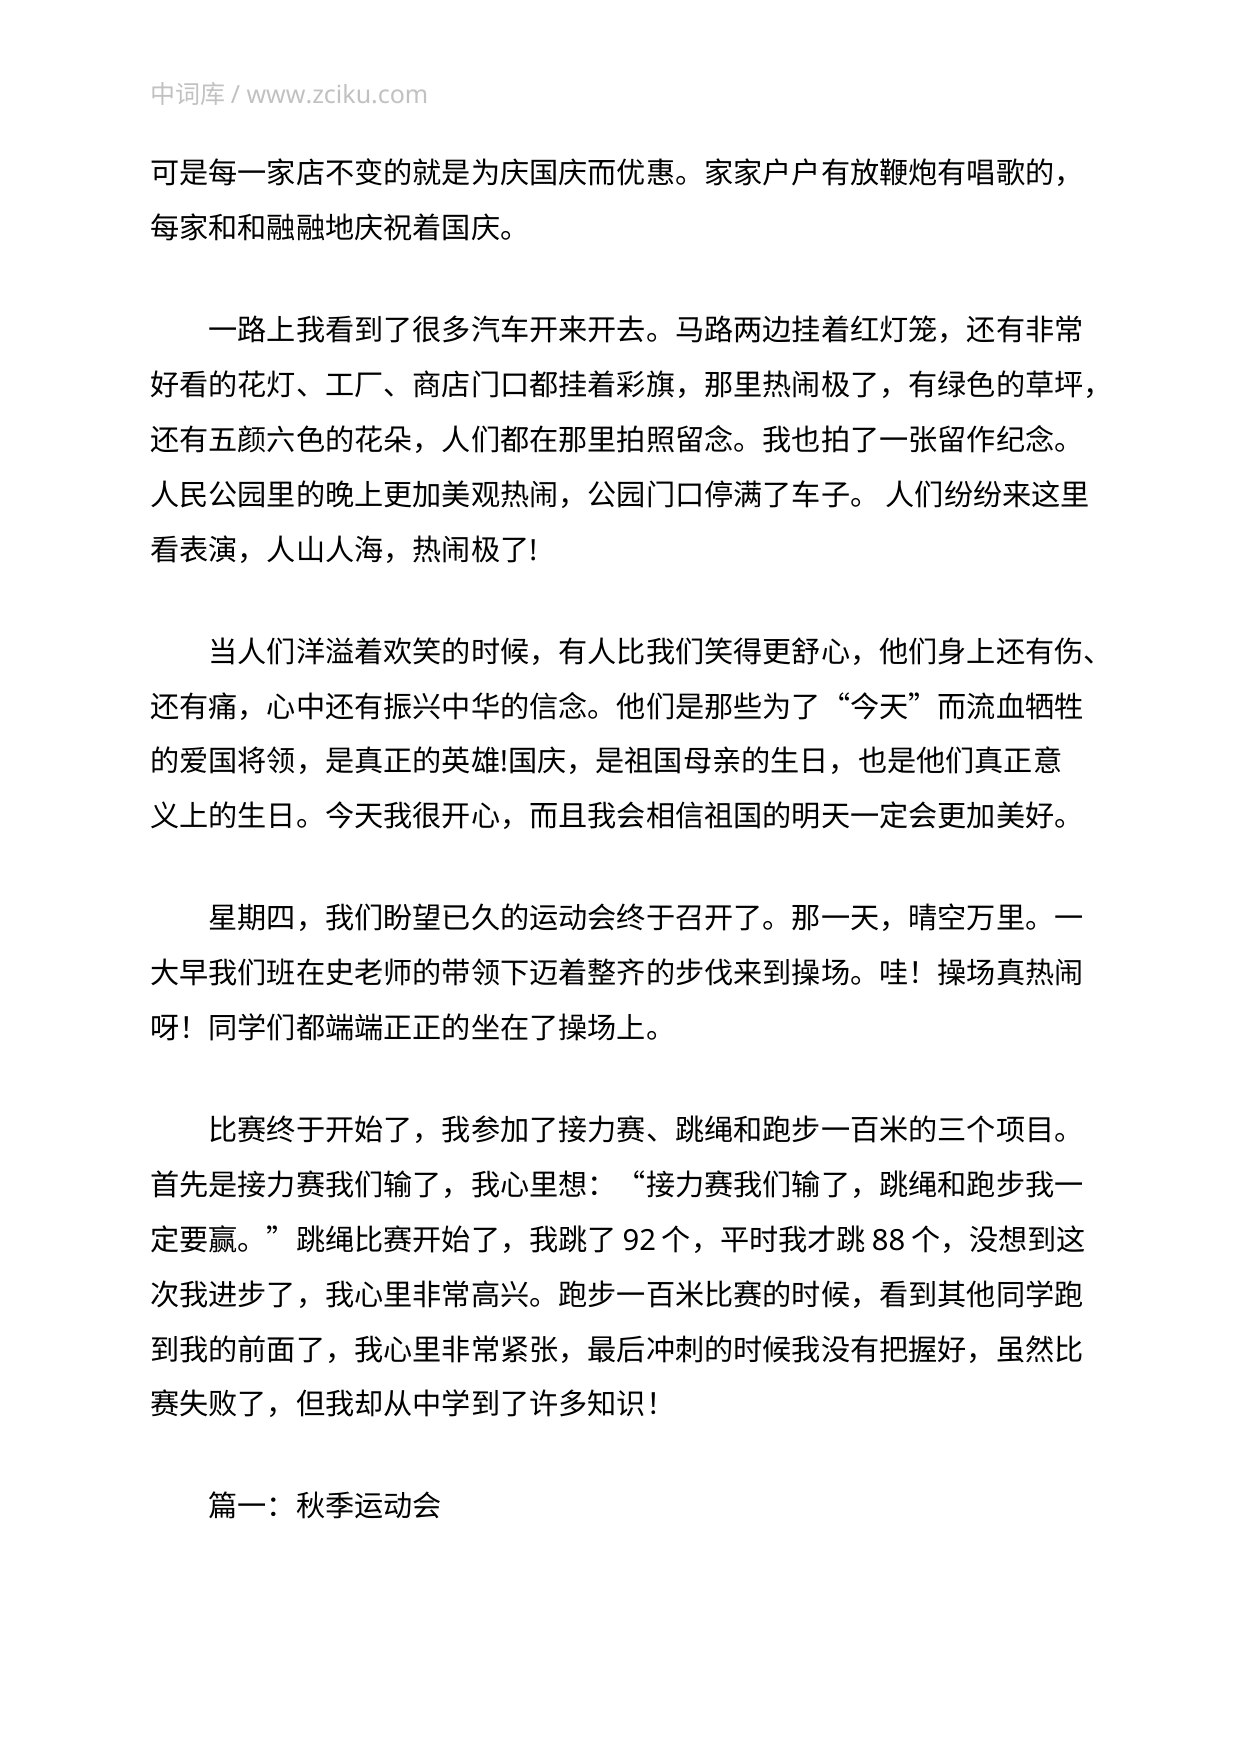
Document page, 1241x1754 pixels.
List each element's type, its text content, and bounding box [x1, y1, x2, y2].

text 比赛终于开始了，我参加了接力赛、跳绳和跑步一百米的三个项目。首先是接力赛我们输了，我心里想：“接力赛我们输了，跳绳和跑步我一定要赢。”跳绳比赛开始了，我跳了92个，平时我才跳88个，没想到这次我进步了，我心里非常高兴。跑步一百米比赛的时候，看到其他同学跑到我的前面了，我心里非常紧张，最后冲刺的时候我没有把握好，虽然比赛失败了，但我却从中学到了许多知识！ [150, 1106, 1090, 1423]
text 篇一：秋季运动会 [150, 1483, 1090, 1525]
text 星期四，我们盼望已久的运动会终于召开了。那一天，晴空万里。一大早我们班在史老师的带领下迈着整齐的步伐来到操场。哇！操场真热闹呀！同学们都端端正正的坐在了操场上。 [150, 895, 1090, 1047]
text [150, 150, 1090, 247]
text 一路上我看到了很多汽车开来开去。马路两边挂着红灯笼，还有非常好看的花灯、工厂、商店门口都挂着彩旗，那里热闹极了，有绿色的草坪，还有五颜六色的花朵，人们都在那里拍照留念。我也拍了一张留作纪念。人民公园里的晚上更加美观热闹，公园门口停满了车子。 人们纷纷来这里看表演，人山人海，热闹极了! [150, 307, 1090, 569]
text 当人们洋溢着欢笑的时候，有人比我们笑得更舒心，他们身上还有伤、还有痛，心中还有振兴中华的信念。他们是那些为了“今天”而流血牺牲的爱国将领，是真正的英雄!国庆，是祖国母亲的生日，也是他们真正意义上的生日。今天我很开心，而且我会相信祖国的明天一定会更加美好。 [150, 628, 1090, 835]
